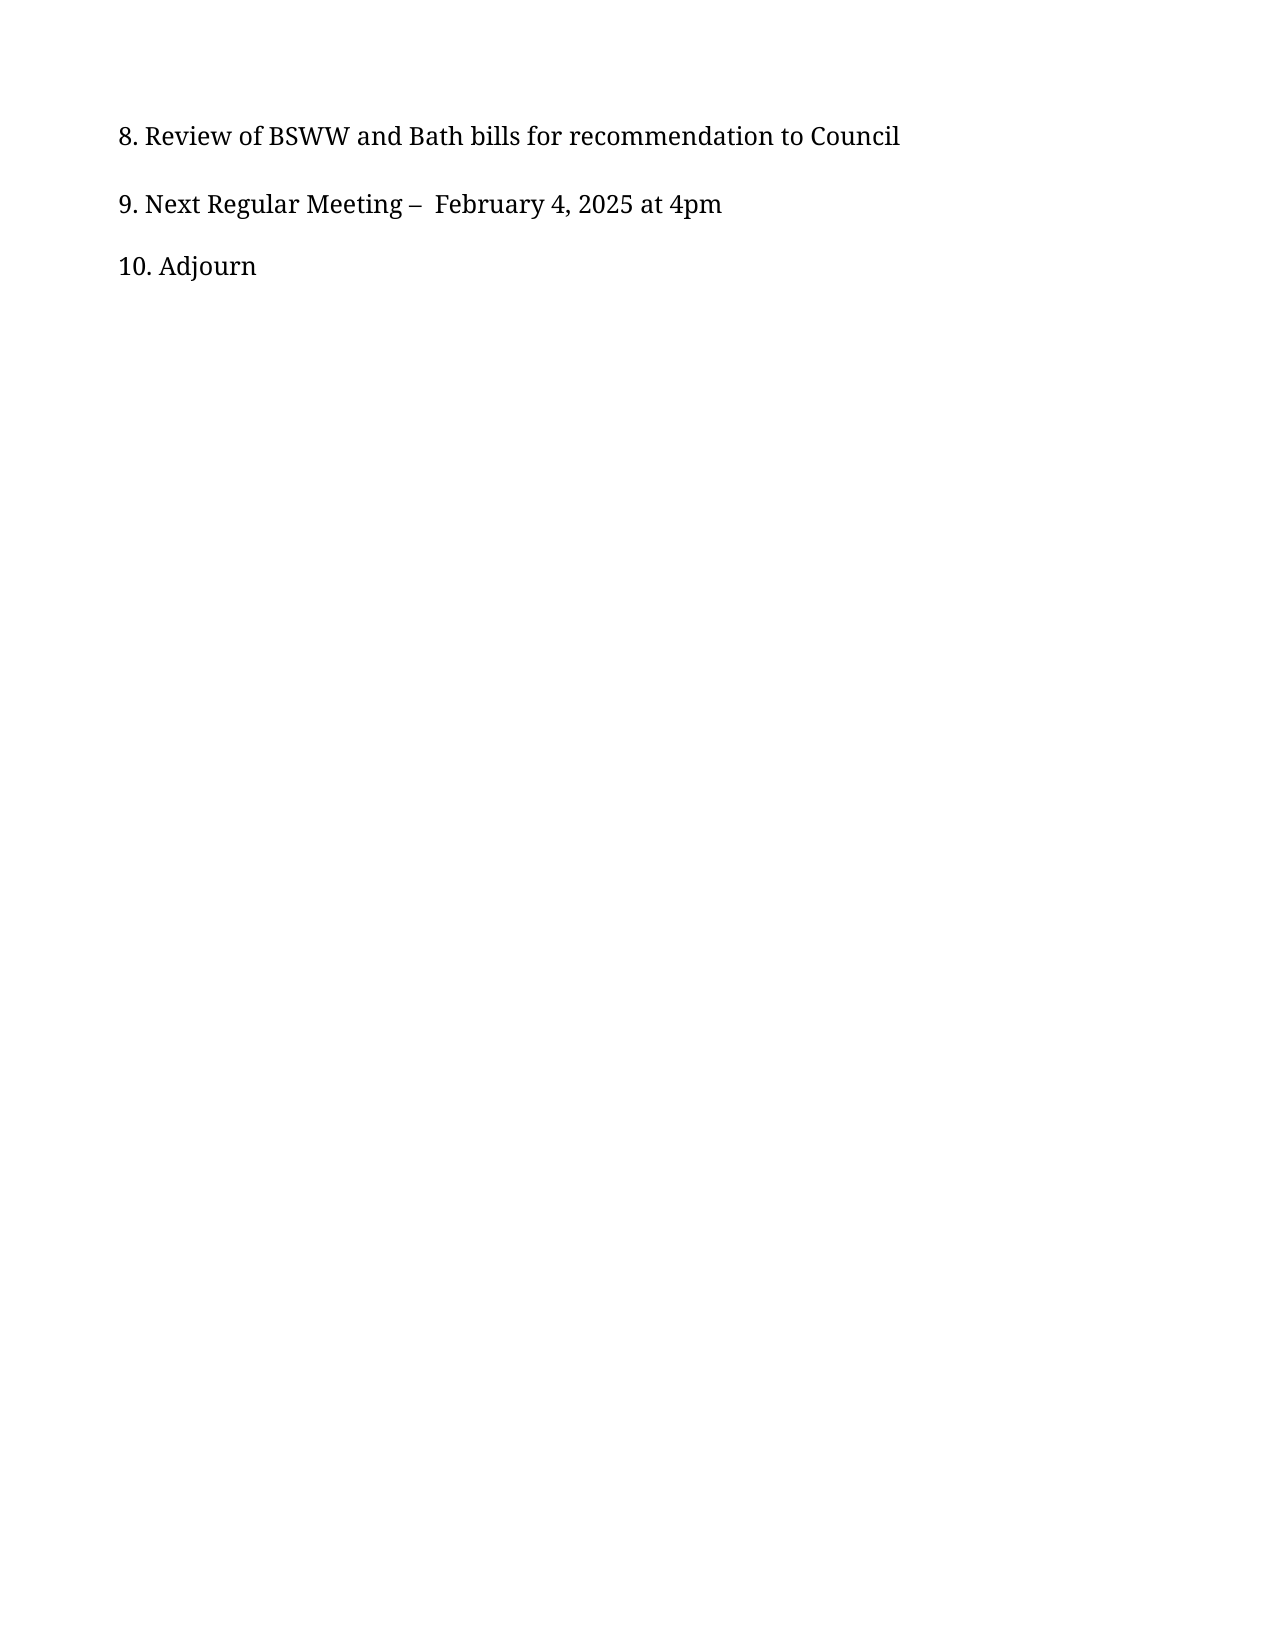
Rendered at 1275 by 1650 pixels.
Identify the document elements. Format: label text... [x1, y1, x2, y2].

text 8. Review of BSWW and Bath bills for recommendation to Council [118, 118, 1157, 152]
text 9. Next Regular Meeting – February 4, 2025 at 4pm [118, 186, 1157, 220]
text 10. Adjourn [118, 249, 1157, 283]
